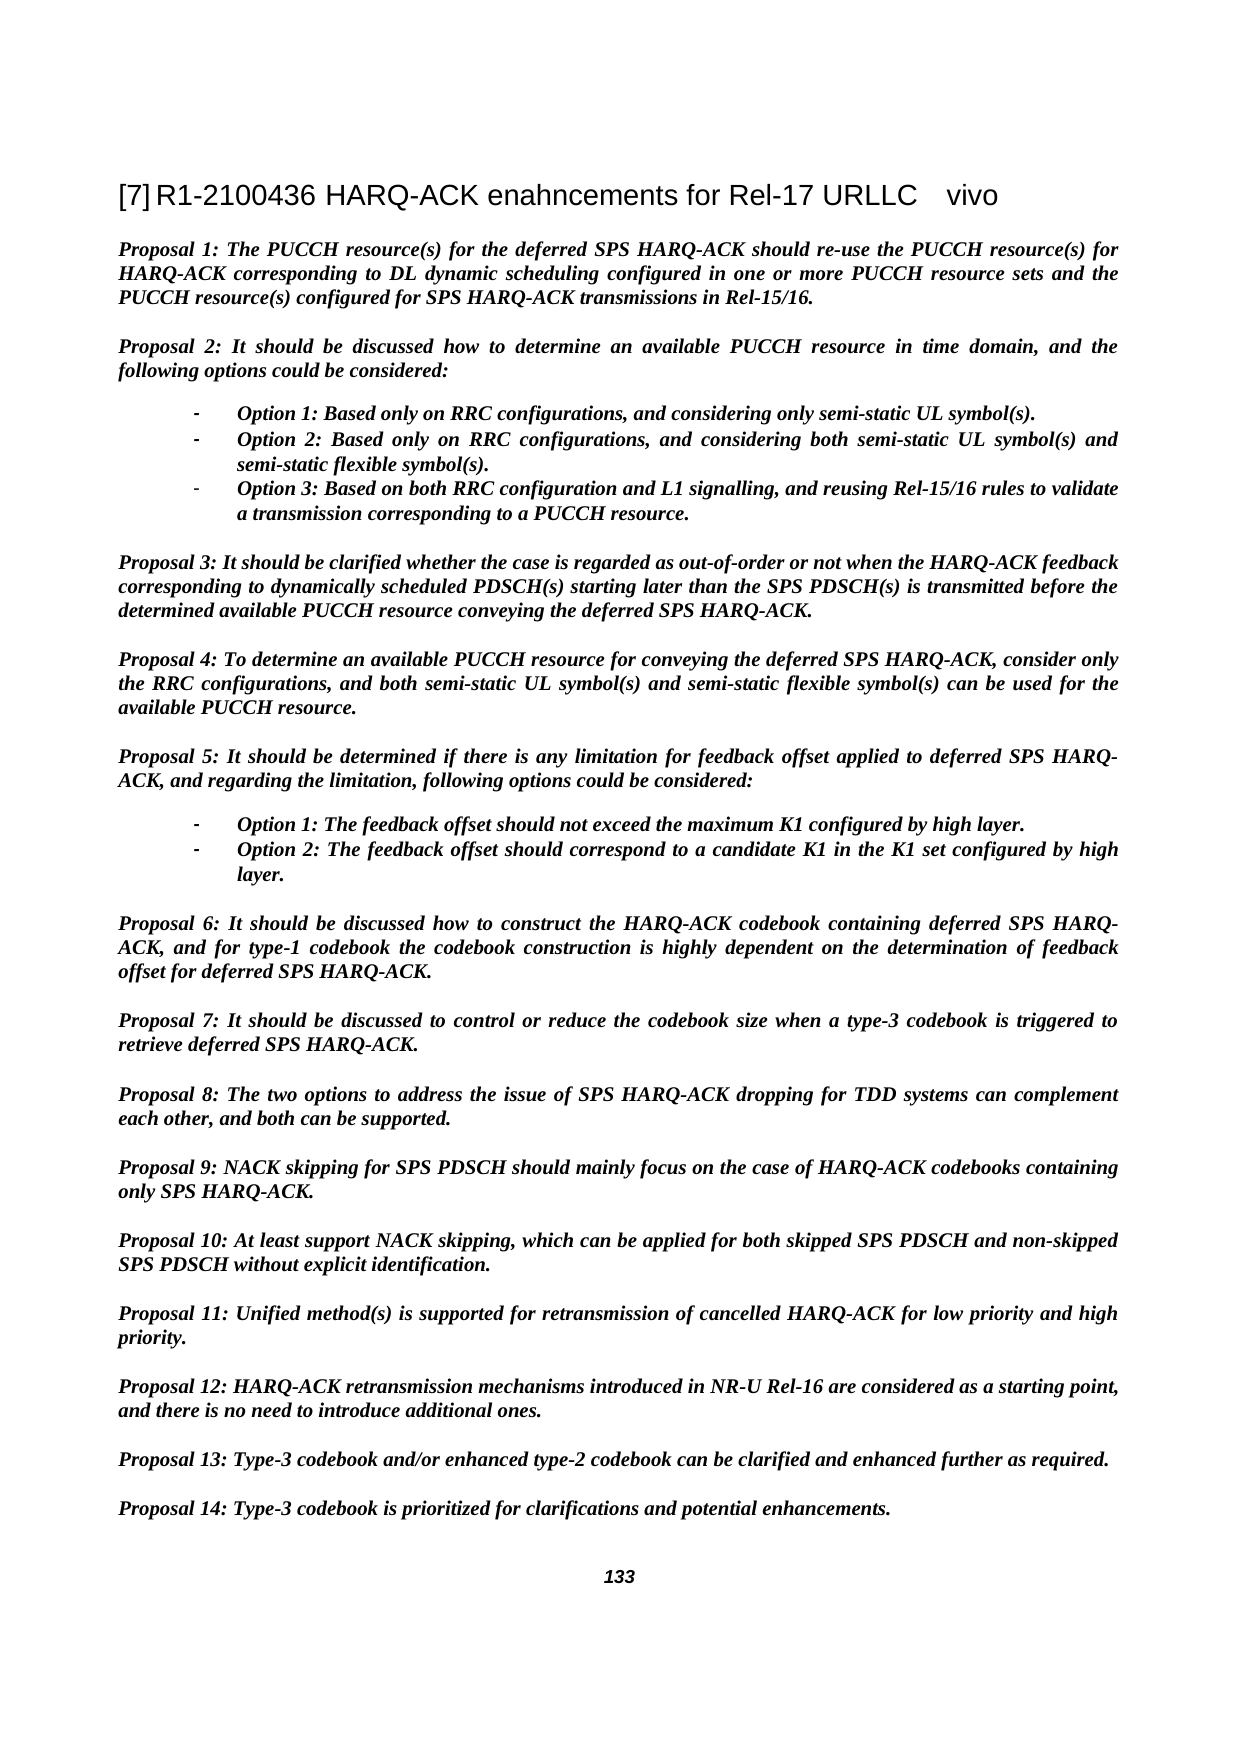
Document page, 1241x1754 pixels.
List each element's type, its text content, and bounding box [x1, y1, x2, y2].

text Proposal 6: It should be discussed how to construct the HARQ-ACK codebook containing deferred SPS HARQ-ACK, and for type-1 codebook the codebook construction is highly dependent on the determination of feedback offset for deferred SPS HARQ-ACK. [118, 911, 1122, 983]
text Proposal 3: It should be clarified whether the case is regarded as out-of-order or not when the HARQ-ACK feedback corresponding to dynamically scheduled PDSCH(s) starting later than the SPS PDSCH(s) is transmitted before the determined available PUCCH resource conveying the deferred SPS HARQ-ACK. [118, 550, 1122, 622]
text Proposal 7: It should be discussed to control or reduce the codebook size when a type-3 codebook is triggered to retrieve deferred SPS HARQ-ACK. [118, 1008, 1122, 1056]
text Proposal 4: To determine an available PUCCH resource for conveying the deferred SPS HARQ-ACK, consider only the RRC configurations, and both semi-static UL symbol(s) and semi-static flexible symbol(s) can be used for the available PUCCH resource. [118, 647, 1122, 719]
list Option 2: The feedback offset should correspond to a candidate K1 in the K1 set configured by high layer. [193, 837, 1122, 886]
list Option 2: Based only on RRC configurations, and considering both semi-static UL symbol(s) and semi-static flexible symbol(s). [193, 426, 1122, 476]
text Proposal 12: HARQ-ACK retransmission mechanisms introduced in NR-U Rel-16 are considered as a starting point, and there is no need to introduce additional ones. [118, 1374, 1122, 1422]
text Proposal 9: NACK skipping for SPS PDSCH should mainly focus on the case of HARQ-ACK codebooks containing only SPS HARQ-ACK. [118, 1154, 1122, 1203]
text Proposal 11: Unified method(s) is supported for retransmission of cancelled HARQ-ACK for low priority and high priority. [118, 1301, 1122, 1349]
text Proposal 13: Type-3 codebook and/or enhanced type-2 codebook can be clarified and enhanced further as required. [118, 1447, 1122, 1471]
text Proposal 10: At least support NACK skipping, which can be applied for both skipped SPS PDSCH and non-skipped SPS PDSCH without explicit identification. [118, 1228, 1122, 1276]
subtitle R1-2100436 HARQ-ACK enahncements for Rel-17 URLLC vivo [118, 178, 1122, 212]
list Option 1: The feedback offset should not exceed the maximum K1 configured by high layer. [193, 811, 1122, 837]
text Proposal 1: The PUCCH resource(s) for the deferred SPS HARQ-ACK should re-use the PUCCH resource(s) for HARQ-ACK corresponding to DL dynamic scheduling configured in one or more PUCCH resource sets and the PUCCH resource(s) configured for SPS HARQ-ACK transmissions in Rel-15/16. [118, 237, 1122, 309]
list Option 1: Based only on RRC configurations, and considering only semi-static UL symbol(s). [193, 401, 1122, 426]
list Option 3: Based on both RRC configuration and L1 signalling, and reusing Rel-15/16 rules to validate a transmission corresponding to a PUCCH resource. [193, 476, 1122, 525]
text Proposal 5: It should be determined if there is any limitation for feedback offset applied to deferred SPS HARQ-ACK, and regarding the limitation, following options could be considered: [118, 744, 1122, 792]
text Proposal 8: The two options to address the issue of SPS HARQ-ACK dropping for TDD systems can complement each other, and both can be supported. [118, 1081, 1122, 1129]
text Proposal 2: It should be discussed how to determine an available PUCCH resource in time domain, and the following options could be considered: [118, 334, 1122, 382]
text Proposal 14: Type-3 codebook is prioritized for clarifications and potential enhancements. [118, 1496, 1122, 1520]
